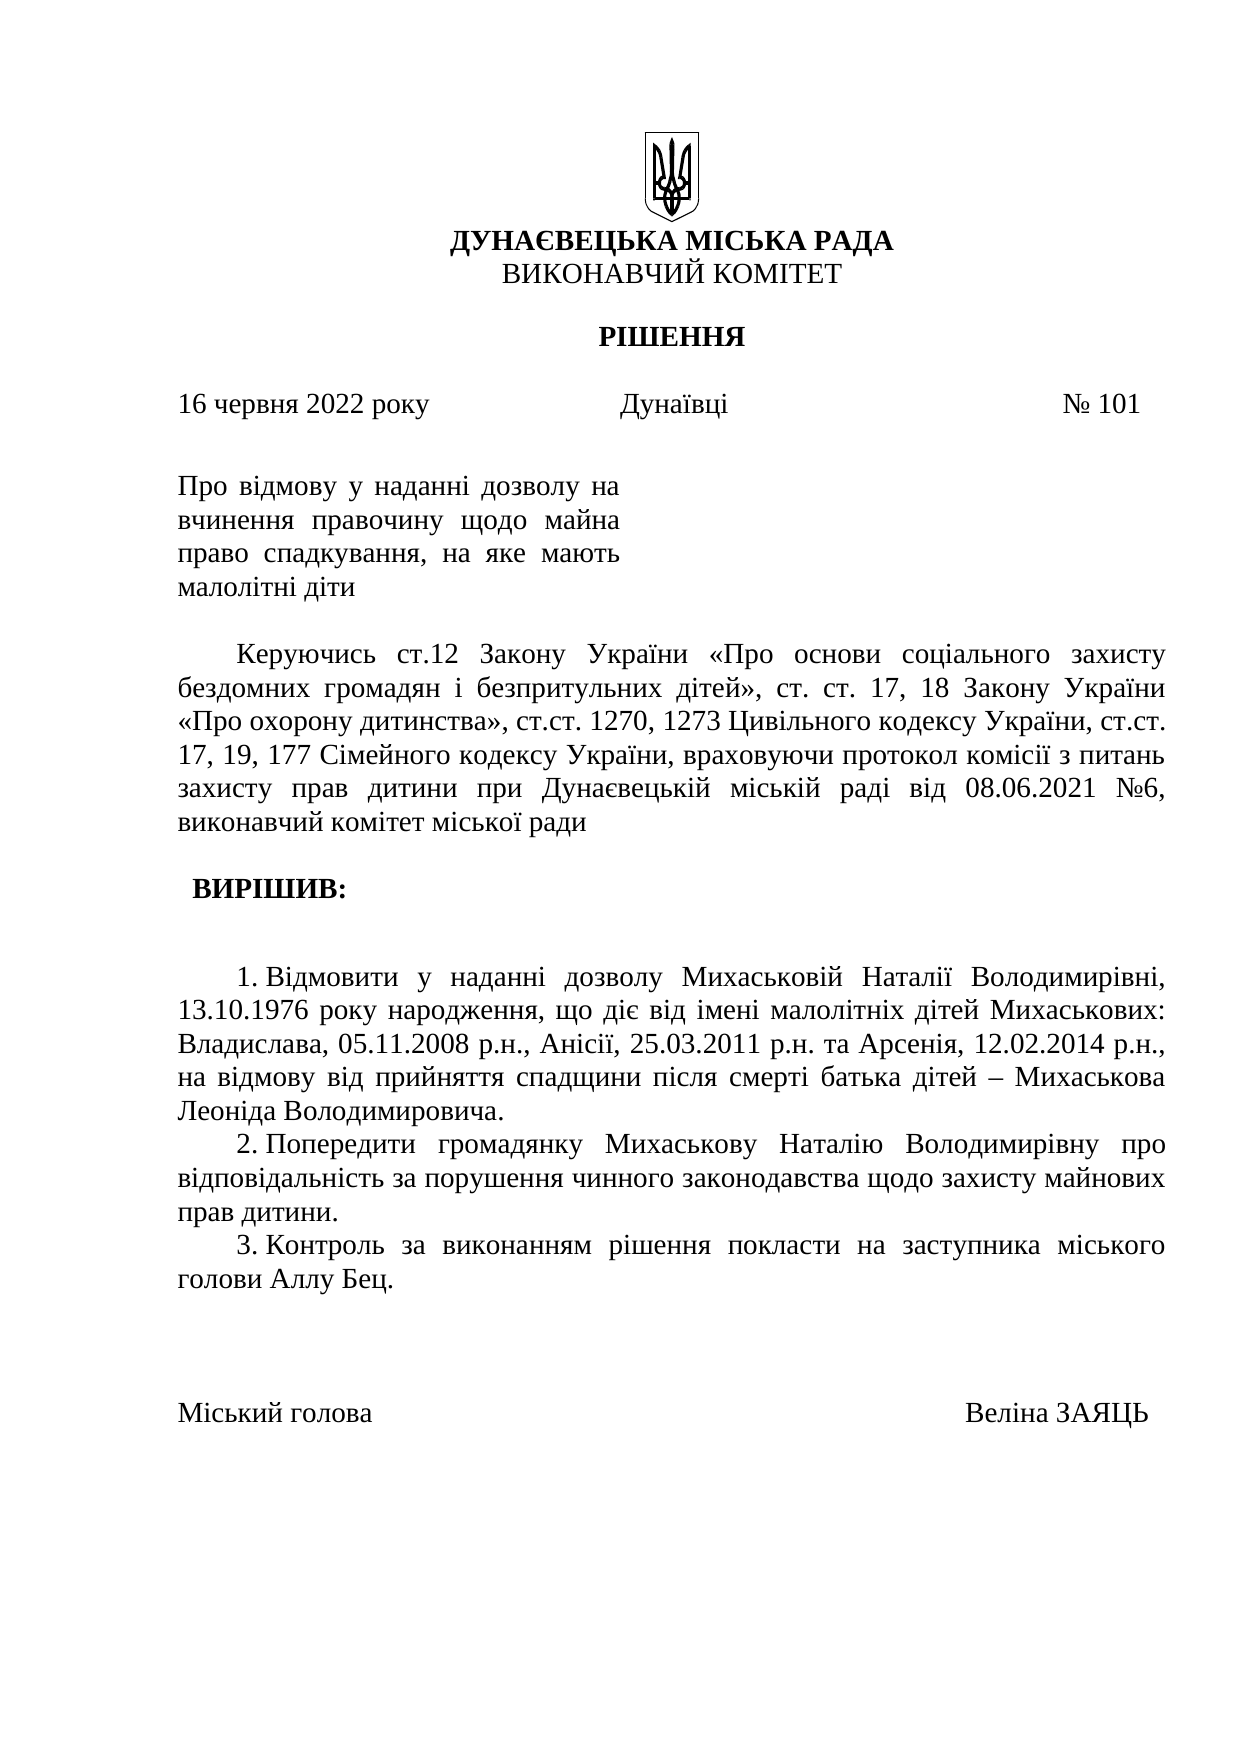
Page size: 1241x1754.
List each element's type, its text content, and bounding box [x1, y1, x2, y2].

text ДУНАЄВЕЦЬКА МІСЬКА РАДА [177, 223, 1167, 256]
text РІШЕННЯ [177, 319, 1167, 352]
text Керуючись ст.12 Закону України «Про основи соціального захисту бездомних громадян і безпритульних дітей», ст. ст. 17, 18 Закону України «Про охорону дитинства», ст.ст. 1270, 1273 Цивільного кодексу України, ст.ст. 17, 19, 177 Сімейного кодексу України, враховуючи протокол комісії з питань захисту прав дитини при Дунаєвецькій міській раді від 08.06.2021 №6, виконавчий комітет міської ради [177, 636, 1167, 837]
text Міський голова Веліна ЗАЯЦЬ [177, 1395, 1167, 1428]
text 3. Контроль за виконанням рішення покласти на заступника міського голови Аллу Бец. [177, 1227, 1167, 1294]
text 2. Попередити громадянку Михаськову Наталію Володимирівну про відповідальність за порушення чинного законодавства щодо захисту майнових прав дитини. [177, 1127, 1167, 1227]
text Про відмову у наданні дозволу на вчинення правочину щодо майна право спадкування, на яке мають малолітні діти [177, 468, 620, 603]
list ВИРІШИВ: [192, 871, 1167, 904]
text 16 червня 2022 року Дунаївці № 101 [177, 386, 1167, 419]
text ВИКОНАВЧИЙ КОМІТЕТ [177, 256, 1167, 290]
text 1. Відмовити у наданні дозволу Михаськовій Наталії Володимирівні, 13.10.1976 року народження, що діє від імені малолітніх дітей Михаськових: Владислава, 05.11.2008 р.н., Анісії, 25.03.2011 р.н. та Арсенія, 12.02.2014 р.н., на відмову від прийняття спадщини після смерті батька дітей – Михаськова Леоніда Володимировича. [177, 959, 1167, 1127]
